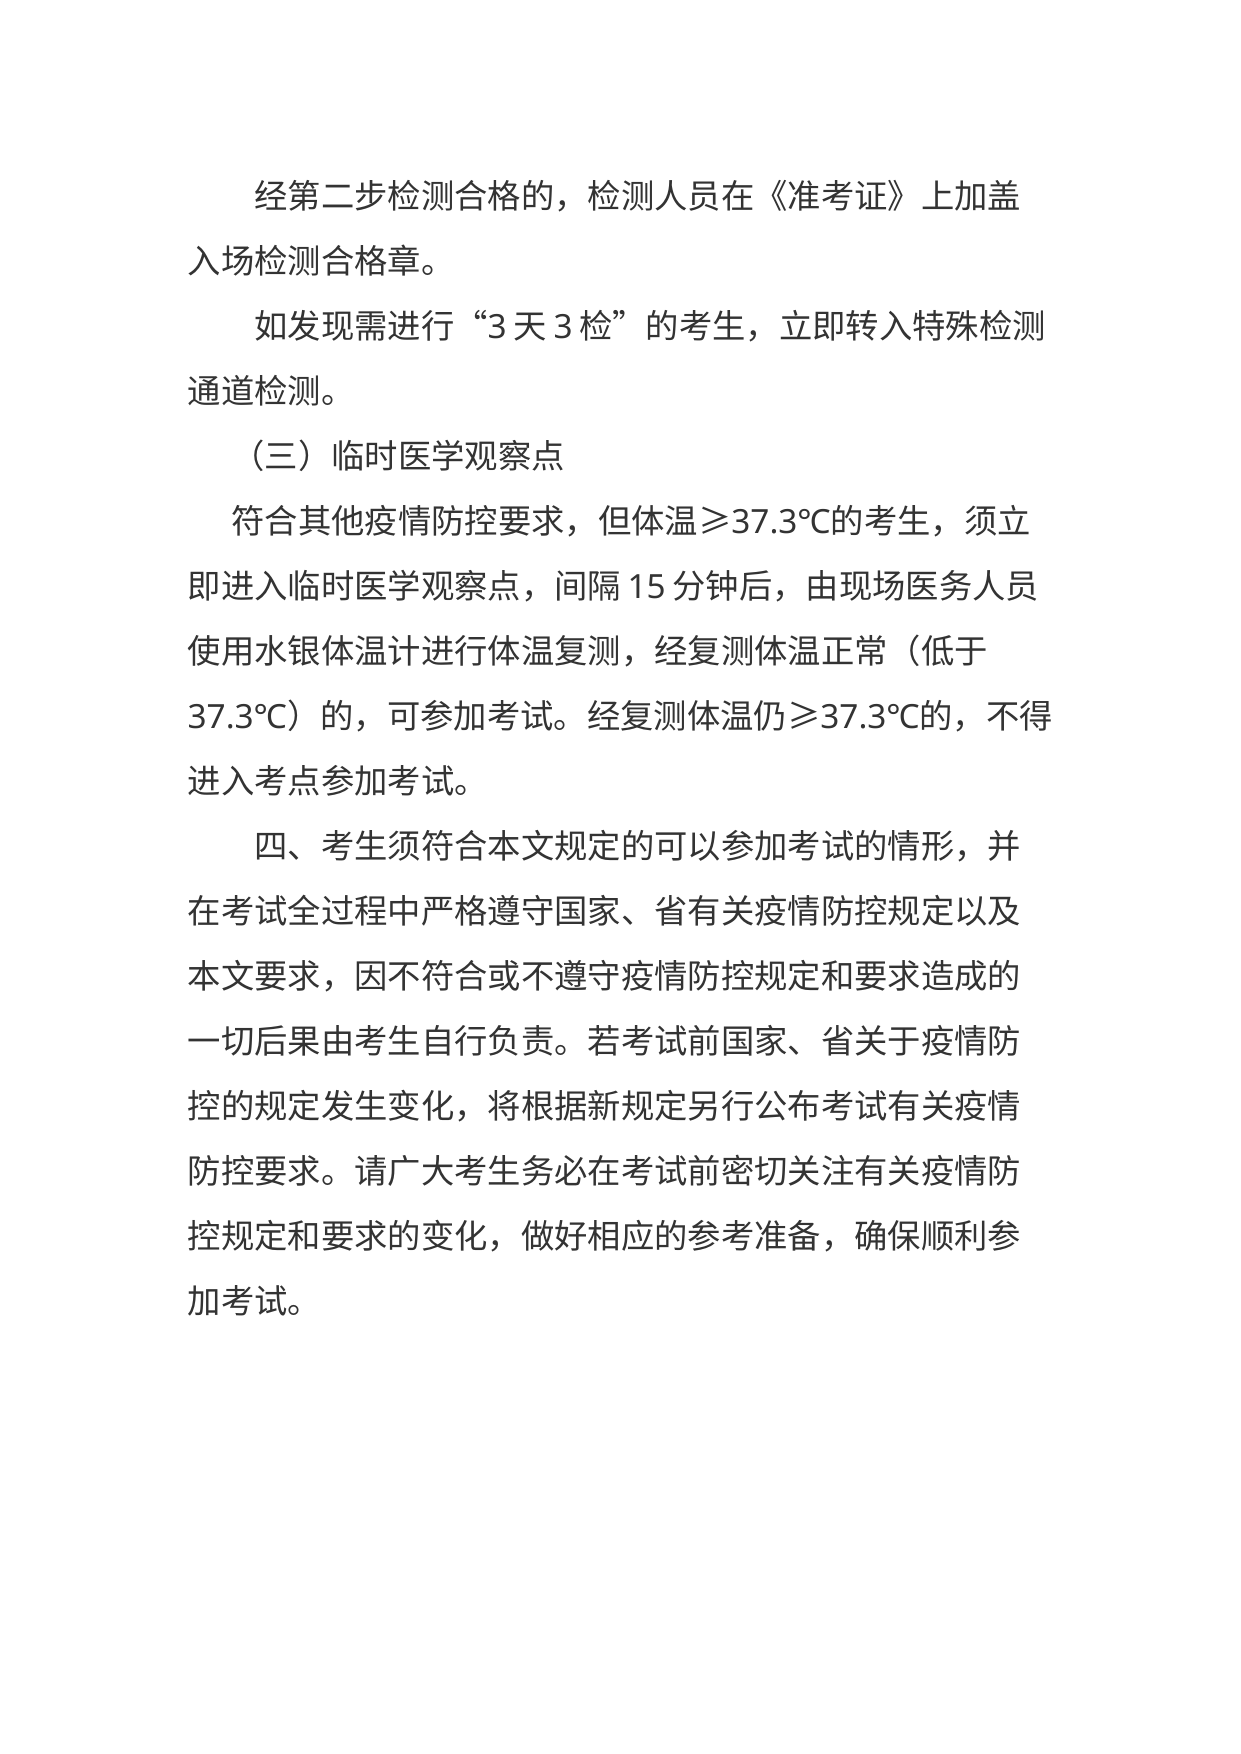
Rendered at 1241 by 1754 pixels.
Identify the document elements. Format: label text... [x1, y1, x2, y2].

text （三）临时医学观察点 [187, 422, 1053, 487]
text 四、考生须符合本文规定的可以参加考试的情形，并在考试全过程中严格遵守国家、省有关疫情防控规定以及本文要求，因不符合或不遵守疫情防控规定和要求造成的一切后果由考生自行负责。若考试前国家、省关于疫情防控的规定发生变化，将根据新规定另行公布考试有关疫情防控要求。请广大考生务必在考试前密切关注有关疫情防控规定和要求的变化，做好相应的参考准备，确保顺利参加考试。 [187, 812, 1053, 1332]
text 如发现需进行“3天3检”的考生，立即转入特殊检测通道检测。 [187, 292, 1053, 422]
text 符合其他疫情防控要求，但体温≥37.3℃的考生，须立即进入临时医学观察点，间隔15分钟后，由现场医务人员使用水银体温计进行体温复测，经复测体温正常（低于37.3℃）的，可参加考试。经复测体温仍≥37.3℃的，不得进入考点参加考试。 [187, 487, 1053, 812]
text 经第二步检测合格的，检测人员在《准考证》上加盖入场检测合格章。 [187, 162, 1053, 292]
